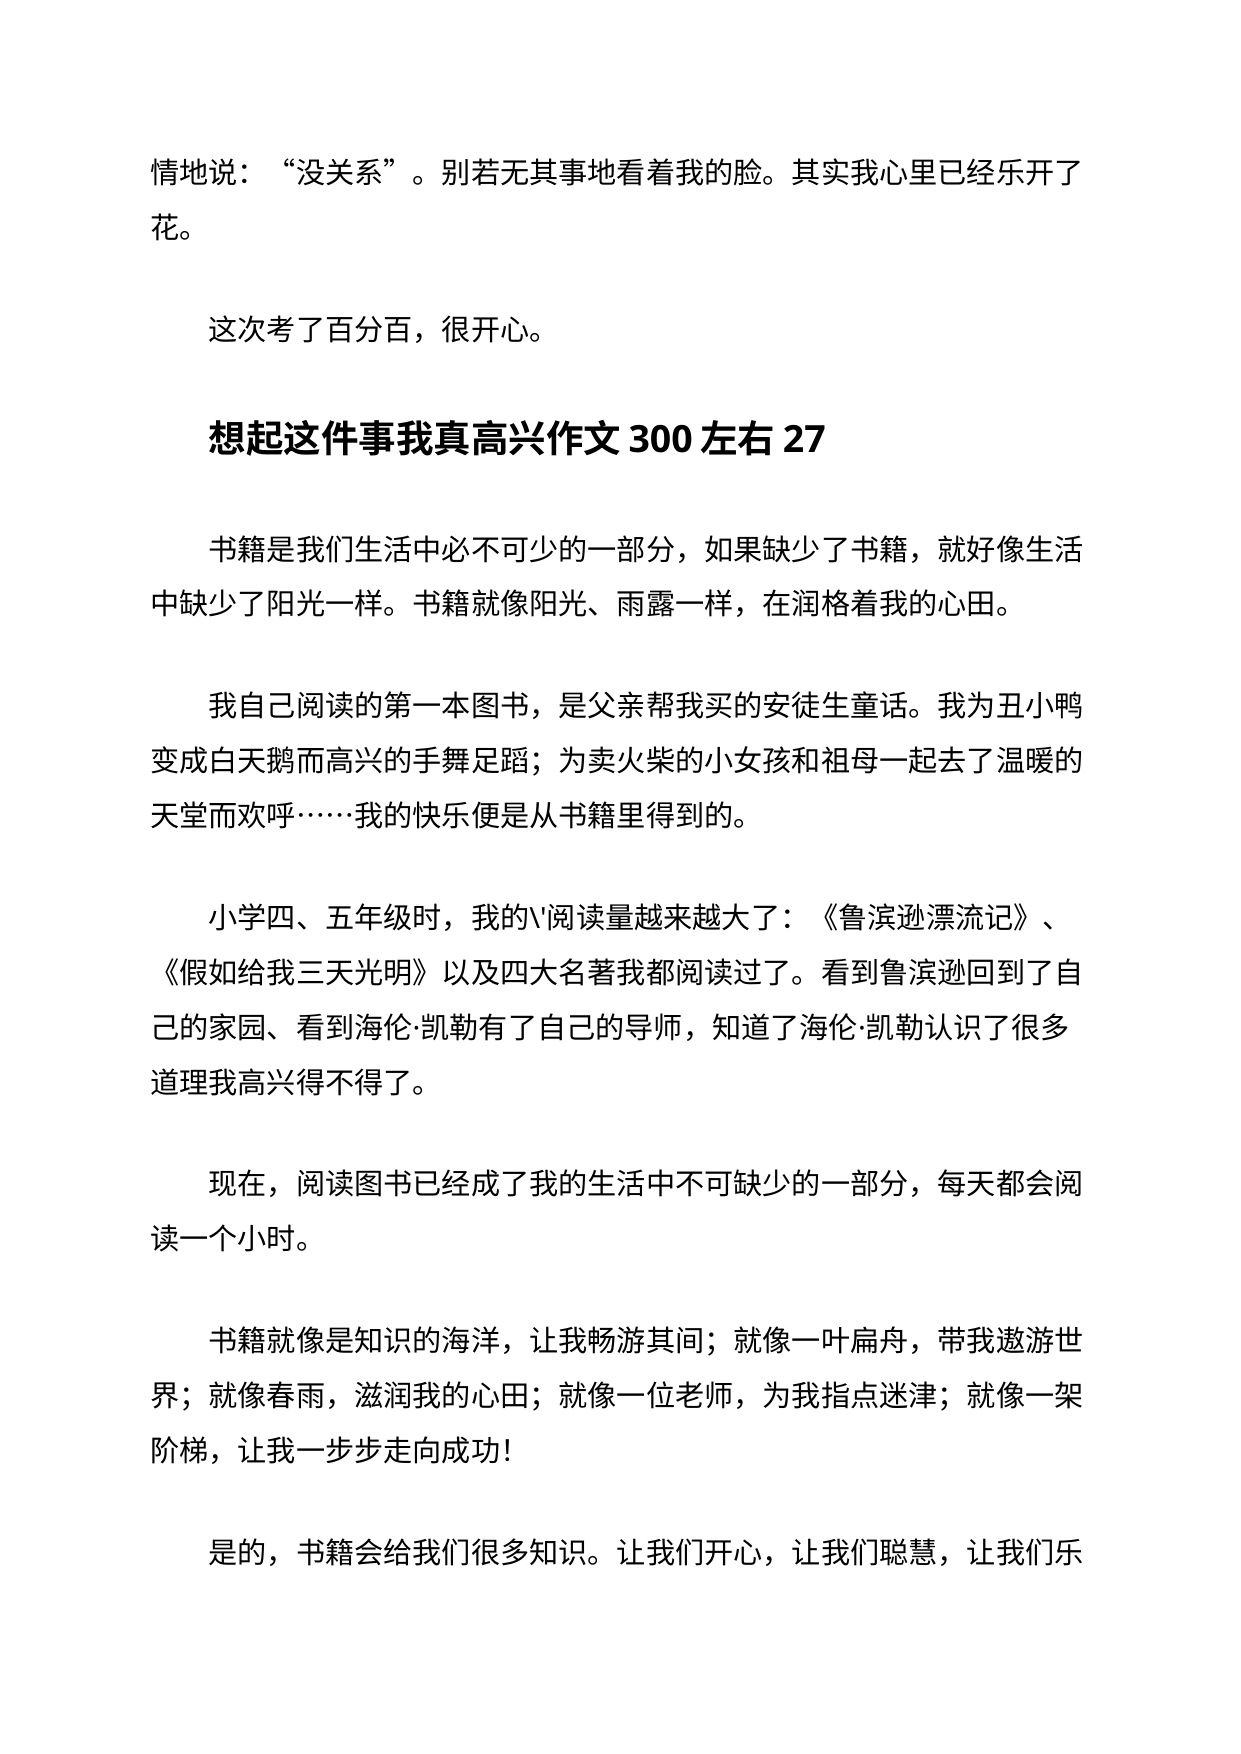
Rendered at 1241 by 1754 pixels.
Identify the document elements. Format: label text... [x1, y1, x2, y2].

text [150, 1529, 1090, 1571]
text 小学四、五年级时，我的\'阅读量越来越大了：《鲁滨逊漂流记》、《假如给我三天光明》以及四大名著我都阅读过了。看到鲁滨逊回到了自己的家园、看到海伦·凯勒有了自己的导师，知道了海伦·凯勒认识了很多道理我高兴得不得了。 [150, 894, 1090, 1101]
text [150, 150, 1090, 247]
text 现在，阅读图书已经成了我的生活中不可缺少的一部分，每天都会阅读一个小时。 [150, 1161, 1090, 1258]
text 想起这件事我真高兴作文300左右27 [150, 408, 1090, 463]
text 这次考了百分百，很开心。 [150, 307, 1090, 349]
text 书籍就像是知识的海洋，让我畅游其间；就像一叶扁舟，带我遨游世界；就像春雨，滋润我的心田；就像一位老师，为我指点迷津；就像一架阶梯，让我一步步走向成功！ [150, 1318, 1090, 1470]
text 我自己阅读的第一本图书，是父亲帮我买的安徒生童话。我为丑小鸭变成白天鹅而高兴的手舞足蹈；为卖火柴的小女孩和祖母一起去了温暖的天堂而欢呼……我的快乐便是从书籍里得到的。 [150, 683, 1090, 835]
text 书籍是我们生活中必不可少的一部分，如果缺少了书籍，就好像生活中缺少了阳光一样。书籍就像阳光、雨露一样，在润格着我的心田。 [150, 526, 1090, 623]
